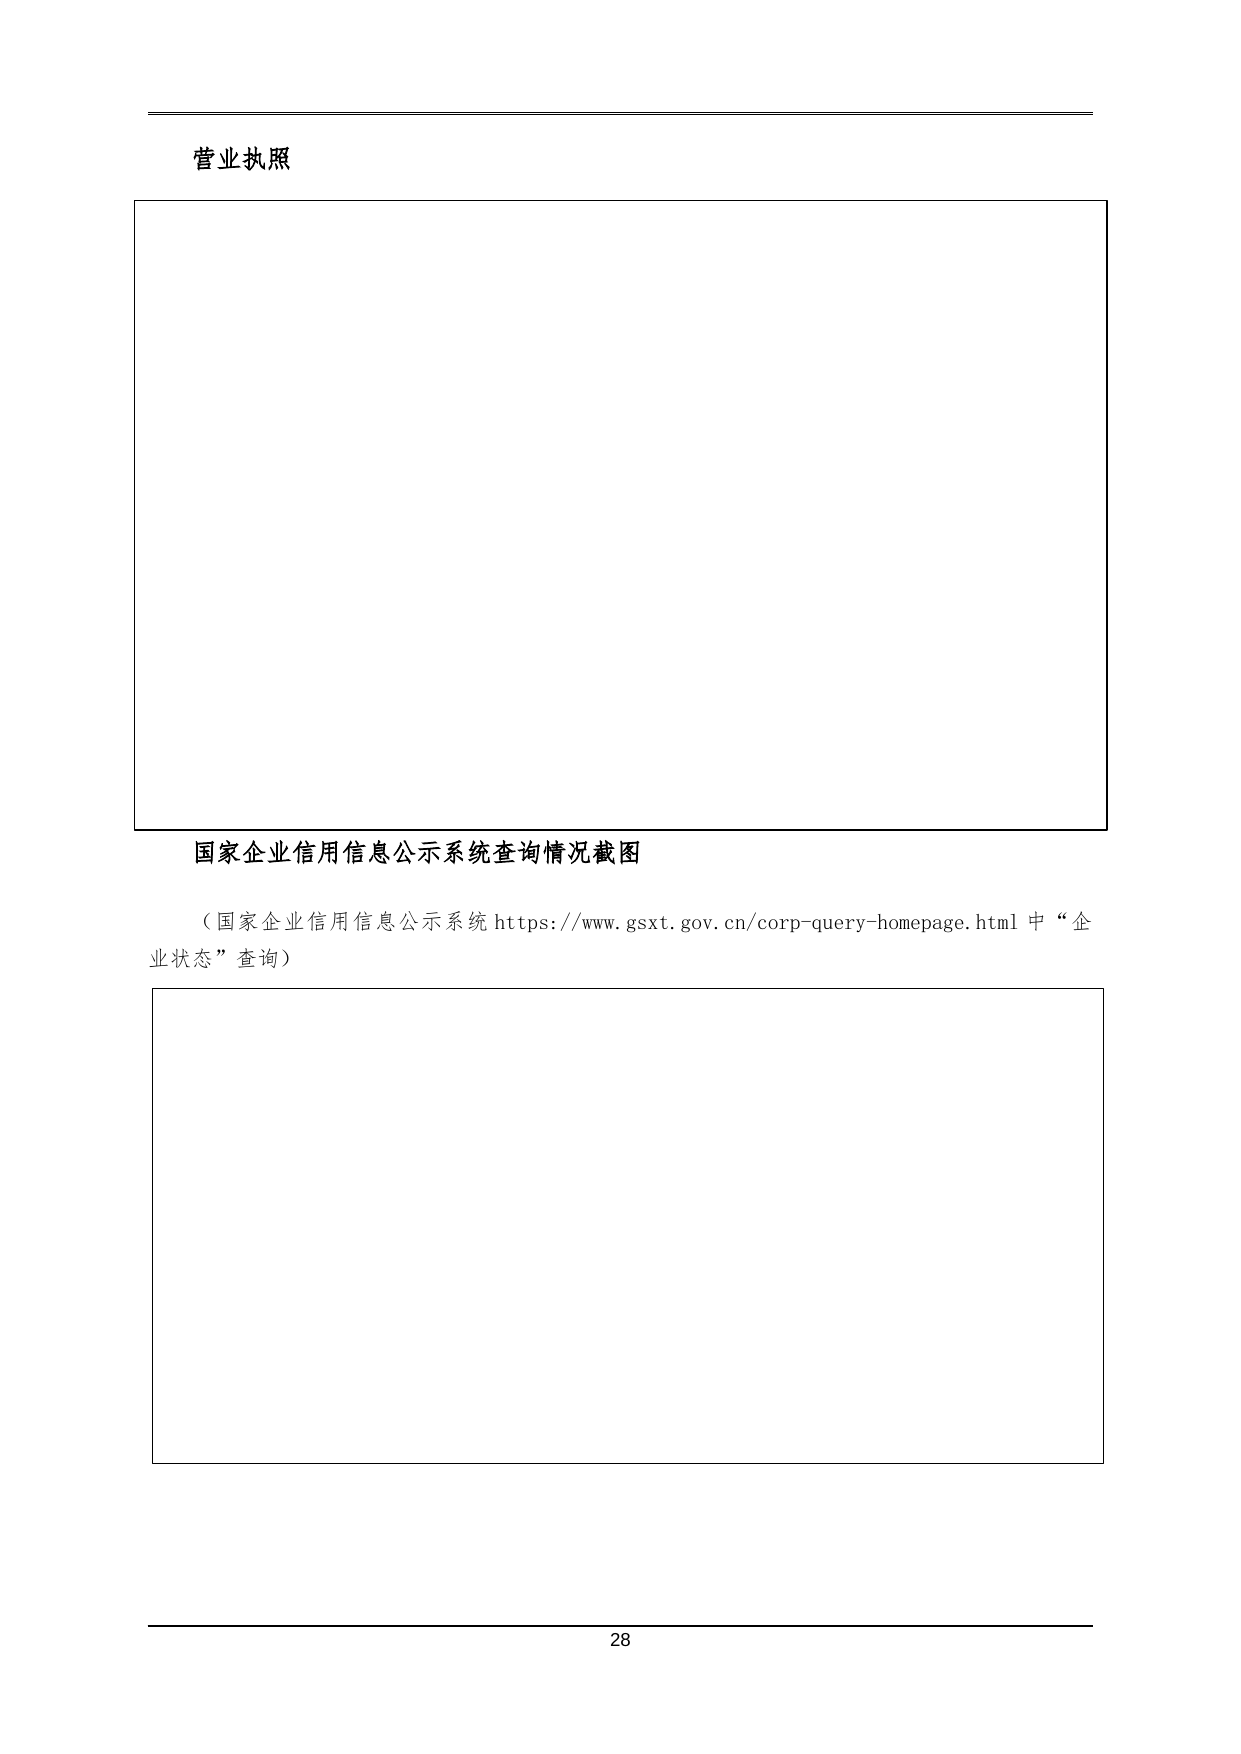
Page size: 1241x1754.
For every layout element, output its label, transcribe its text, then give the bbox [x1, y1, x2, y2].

subtitle 国家企业信用信息公示系统查询情况截图 [191, 834, 1093, 866]
text （国家企业信用信息公示系统https://www.gsxt.gov.cn/corp-query-homepage.html中“企业状态”查询） [148, 903, 1093, 973]
subtitle 营业执照 [191, 141, 1093, 173]
